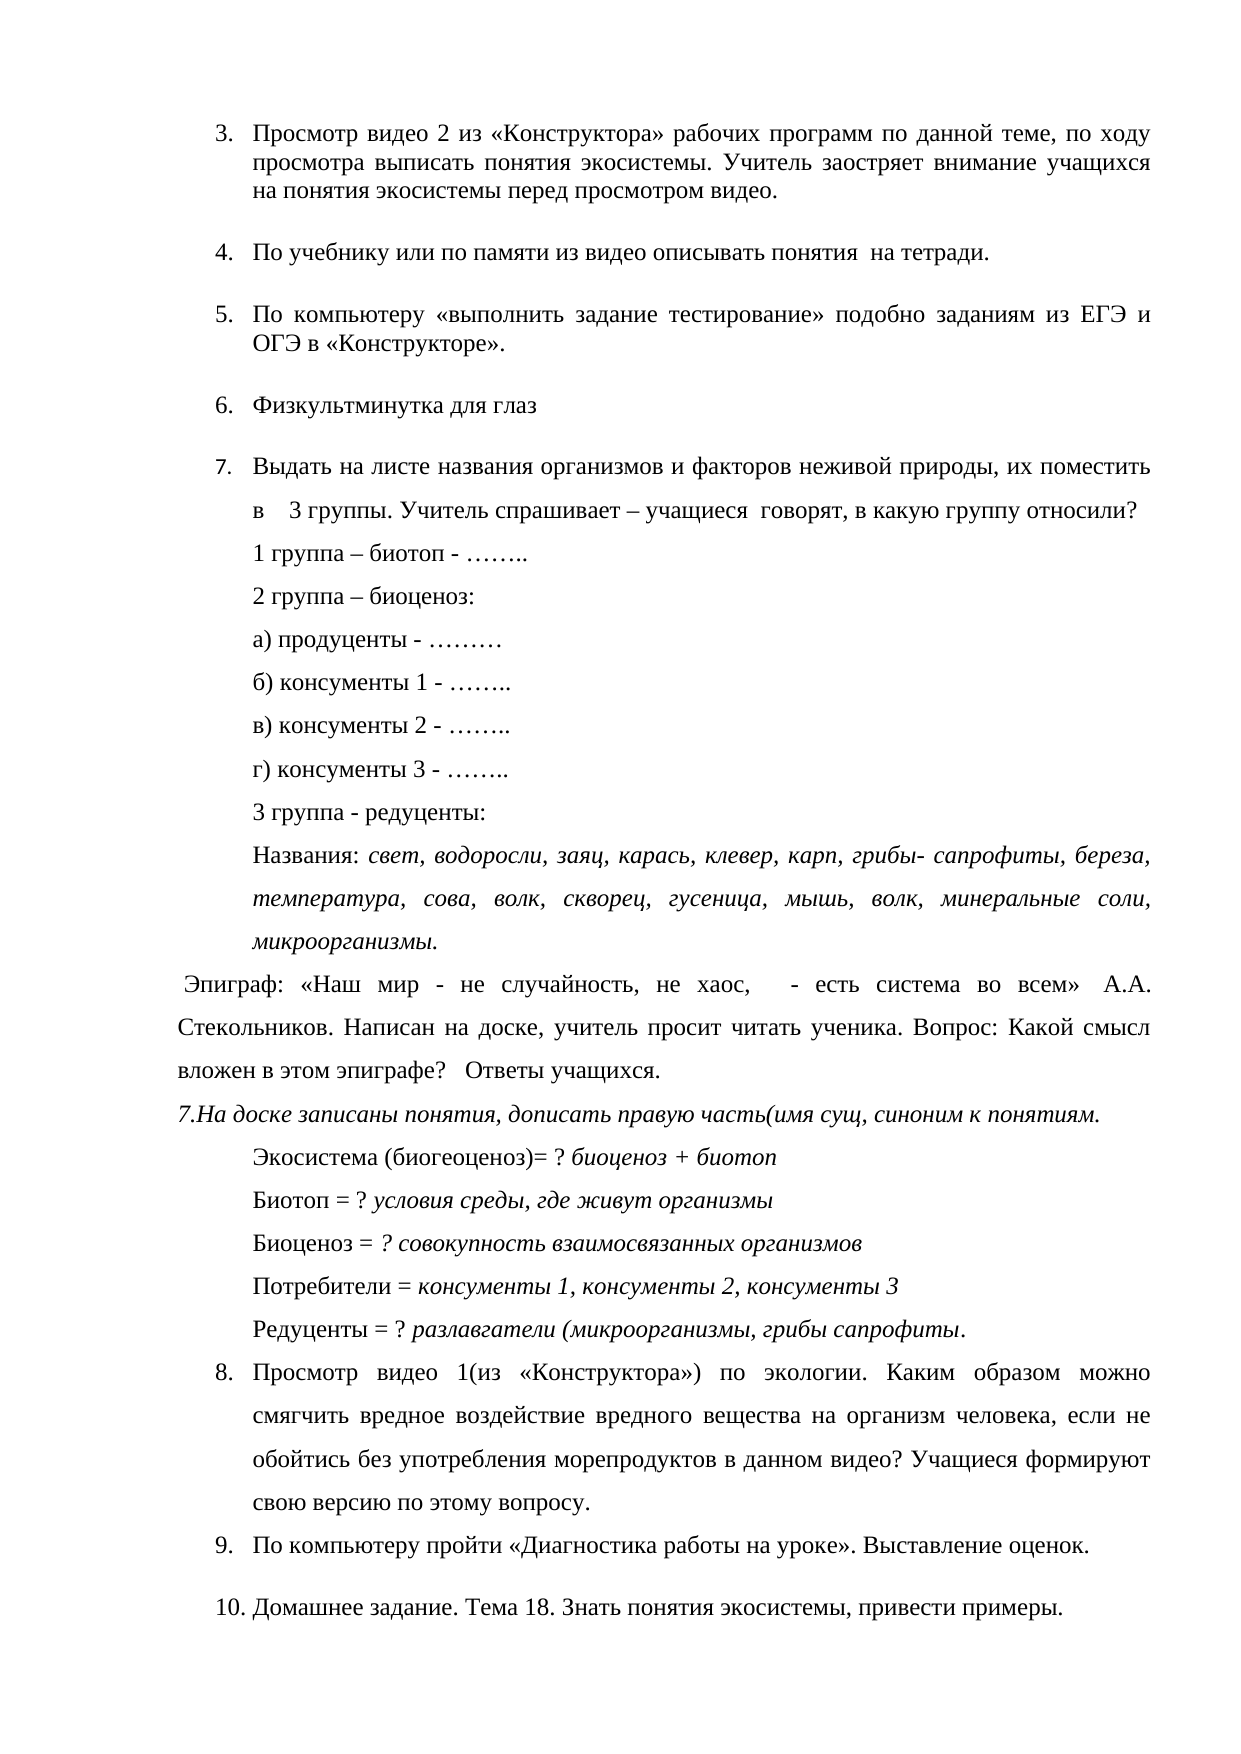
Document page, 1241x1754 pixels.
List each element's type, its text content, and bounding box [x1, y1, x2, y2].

list Домашнее задание. Тема 18. Знать понятия экосистемы, привести примеры. [215, 1592, 1152, 1620]
list Физкультминутка для глаз [215, 390, 1152, 418]
list а) продуценты - ……… [252, 624, 1152, 653]
list Просмотр видео 1(из «Конструктора») по экологии. Каким образом можно смягчить вредное воздействие вредного вещества на организм человека, если не обойтись без употребления морепродуктов в данном видео? Учащиеся формируют свою версию по этому вопросу. [215, 1357, 1152, 1516]
text Эпиграф: «Наш мир - не случайность, не хаос, - есть система во всем» А.А. Стекольников. Написан на доске, учитель просит читать ученика. Вопрос: Какой смысл вложен в этом эпиграфе? Ответы учащихся. [177, 969, 1152, 1084]
list Редуценты = ? разлавгатели (микроорганизмы, грибы сапрофиты. [252, 1314, 1152, 1343]
list б) консументы 1 - …….. [252, 667, 1152, 696]
list 3 группа - редуценты: [252, 797, 1152, 826]
text 7.На доске записаны понятия, дописать правую часть(имя сущ, синоним к понятиям. [177, 1099, 1152, 1127]
list Выдать на листе названия организмов и факторов неживой природы, их поместить в 3 группы. Учитель спрашивает – учащиеся говорят, в какую группу относили? [215, 451, 1152, 524]
list По учебнику или по памяти из видео описывать понятия на тетради. [215, 237, 1152, 266]
list г) консументы 3 - …….. [252, 754, 1152, 782]
list Экосистема (биогеоценоз)= ? биоценоз + биотоп [252, 1142, 1152, 1171]
list Названия: свет, водоросли, заяц, карась, клевер, карп, грибы- сапрофиты, береза, температура, сова, волк, скворец, гусеница, мышь, волк, минеральные соли, микроорганизмы. [252, 840, 1152, 955]
list Потребители = консументы 1, консументы 2, консументы 3 [252, 1271, 1152, 1300]
list Просмотр видео 2 из «Конструктора» рабочих программ по данной теме, по ходу просмотра выписать понятия экосистемы. Учитель заостряет внимание учащихся на понятия экосистемы перед просмотром видео. [215, 118, 1152, 204]
list в) консументы 2 - …….. [252, 711, 1152, 739]
list Биотоп = ? условия среды, где живут организмы [252, 1185, 1152, 1214]
list По компьютеру «выполнить задание тестирование» подобно заданиям из ЕГЭ и ОГЭ в «Конструкторе». [215, 299, 1152, 357]
list По компьютеру пройти «Диагностика работы на уроке». Выставление оценок. [215, 1530, 1152, 1559]
list 2 группа – биоценоз: [252, 581, 1152, 610]
list Биоценоз = ? совокупность взаимосвязанных организмов [252, 1228, 1152, 1257]
list 1 группа – биотоп - …….. [252, 538, 1152, 567]
